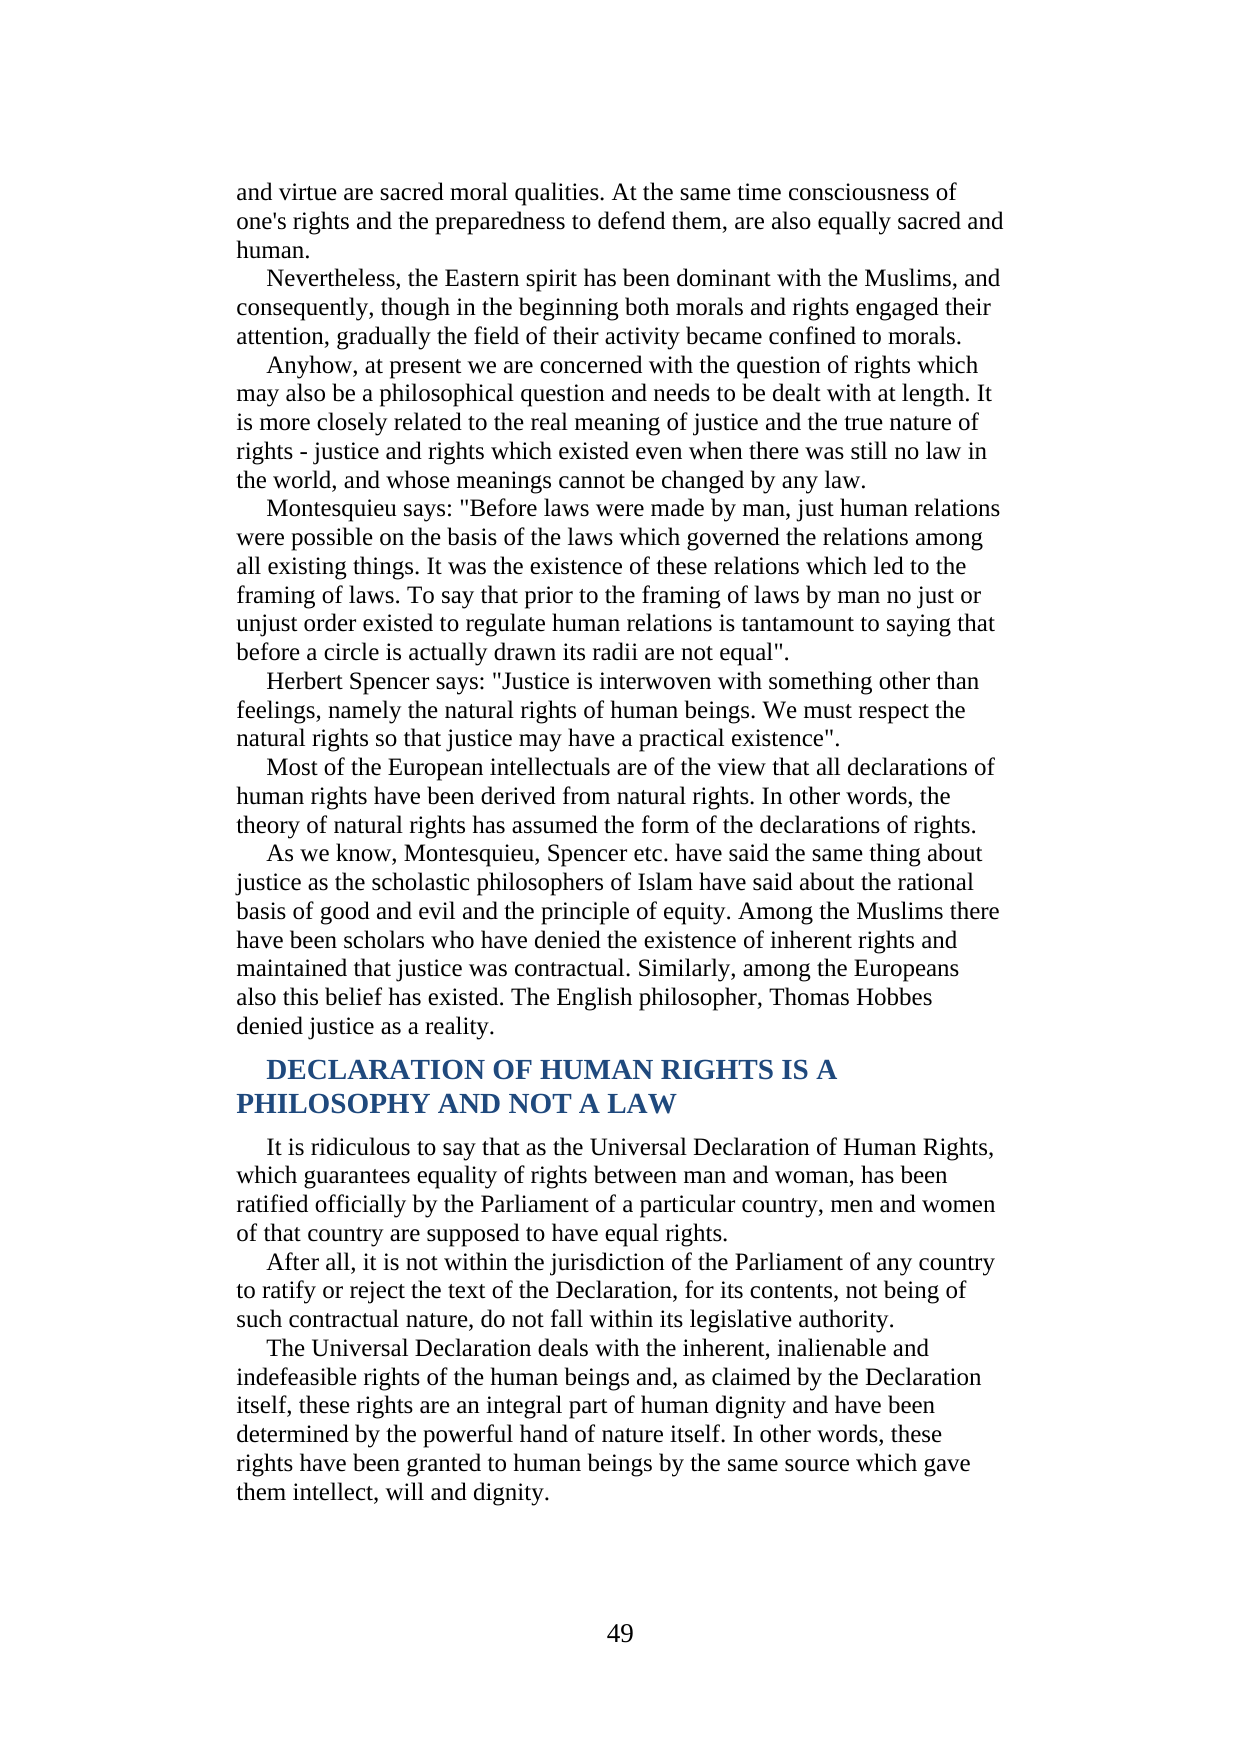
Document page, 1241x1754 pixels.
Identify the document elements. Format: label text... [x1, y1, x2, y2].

text Herbert Spencer says: "Justice is interwoven with something other than feelings, namely the natural rights of human beings. We must respect the natural rights so that justice may have a practical existence". [236, 666, 1004, 752]
text Nevertheless, the Eastern spirit has been dominant with the Muslims, and consequently, though in the beginning both morals and rights engaged their attention, gradually the field of their activity became confined to morals. [236, 263, 1004, 350]
text As we know, Montesquieu, Spencer etc. have said the same thing about justice as the scholastic philosophers of Islam have said about the rational basis of good and evil and the principle of equity. Among the Muslims there have been scholars who have denied the existence of inherent rights and maintained that justice was contractual. Similarly, among the Europeans also this belief has existed. The English philosopher, Thomas Hobbes denied justice as a reality. [236, 838, 1004, 1040]
text Anyhow, at present we are concerned with the question of rights which may also be a philosophical question and needs to be dealt with at length. It is more closely related to the real meaning of justice and the true nature of rights - justice and rights which existed even when there was still no law in the world, and whose meanings cannot be changed by any law. [236, 350, 1004, 493]
text It is ridiculous to say that as the Universal Declaration of Human Rights, which guarantees equality of rights between man and woman, has been ratified officially by the Parliament of a particular country, men and women of that country are supposed to have equal rights. [236, 1132, 1004, 1247]
text Montesquieu says: "Before laws were made by man, just human relations were possible on the basis of the laws which governed the relations among all existing things. It was the existence of these relations which led to the framing of laws. To say that prior to the framing of laws by man no just or unjust order existed to regulate human relations is tantamount to saying that before a circle is actually drawn its radii are not equal". [236, 493, 1004, 666]
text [236, 177, 1004, 263]
text After all, it is not within the jurisdiction of the Parliament of any country to ratify or reject the text of the Declaration, for its contents, not being of such contractual nature, do not fall within its legislative authority. [236, 1247, 1004, 1333]
text The Universal Declaration deals with the inherent, inalienable and indefeasible rights of the human beings and, as claimed by the Declaration itself, these rights are an integral part of human dignity and have been determined by the powerful hand of nature itself. In other words, these rights have been granted to human beings by the same source which gave them intellect, will and dignity. [236, 1333, 1004, 1506]
subtitle DECLARATION OF HUMAN RIGHTS IS A PHILOSOPHY AND NOT A LAW [236, 1052, 1004, 1119]
text Most of the European intellectuals are of the view that all declarations of human rights have been derived from natural rights. In other words, the theory of natural rights has assumed the form of the declarations of rights. [236, 752, 1004, 838]
